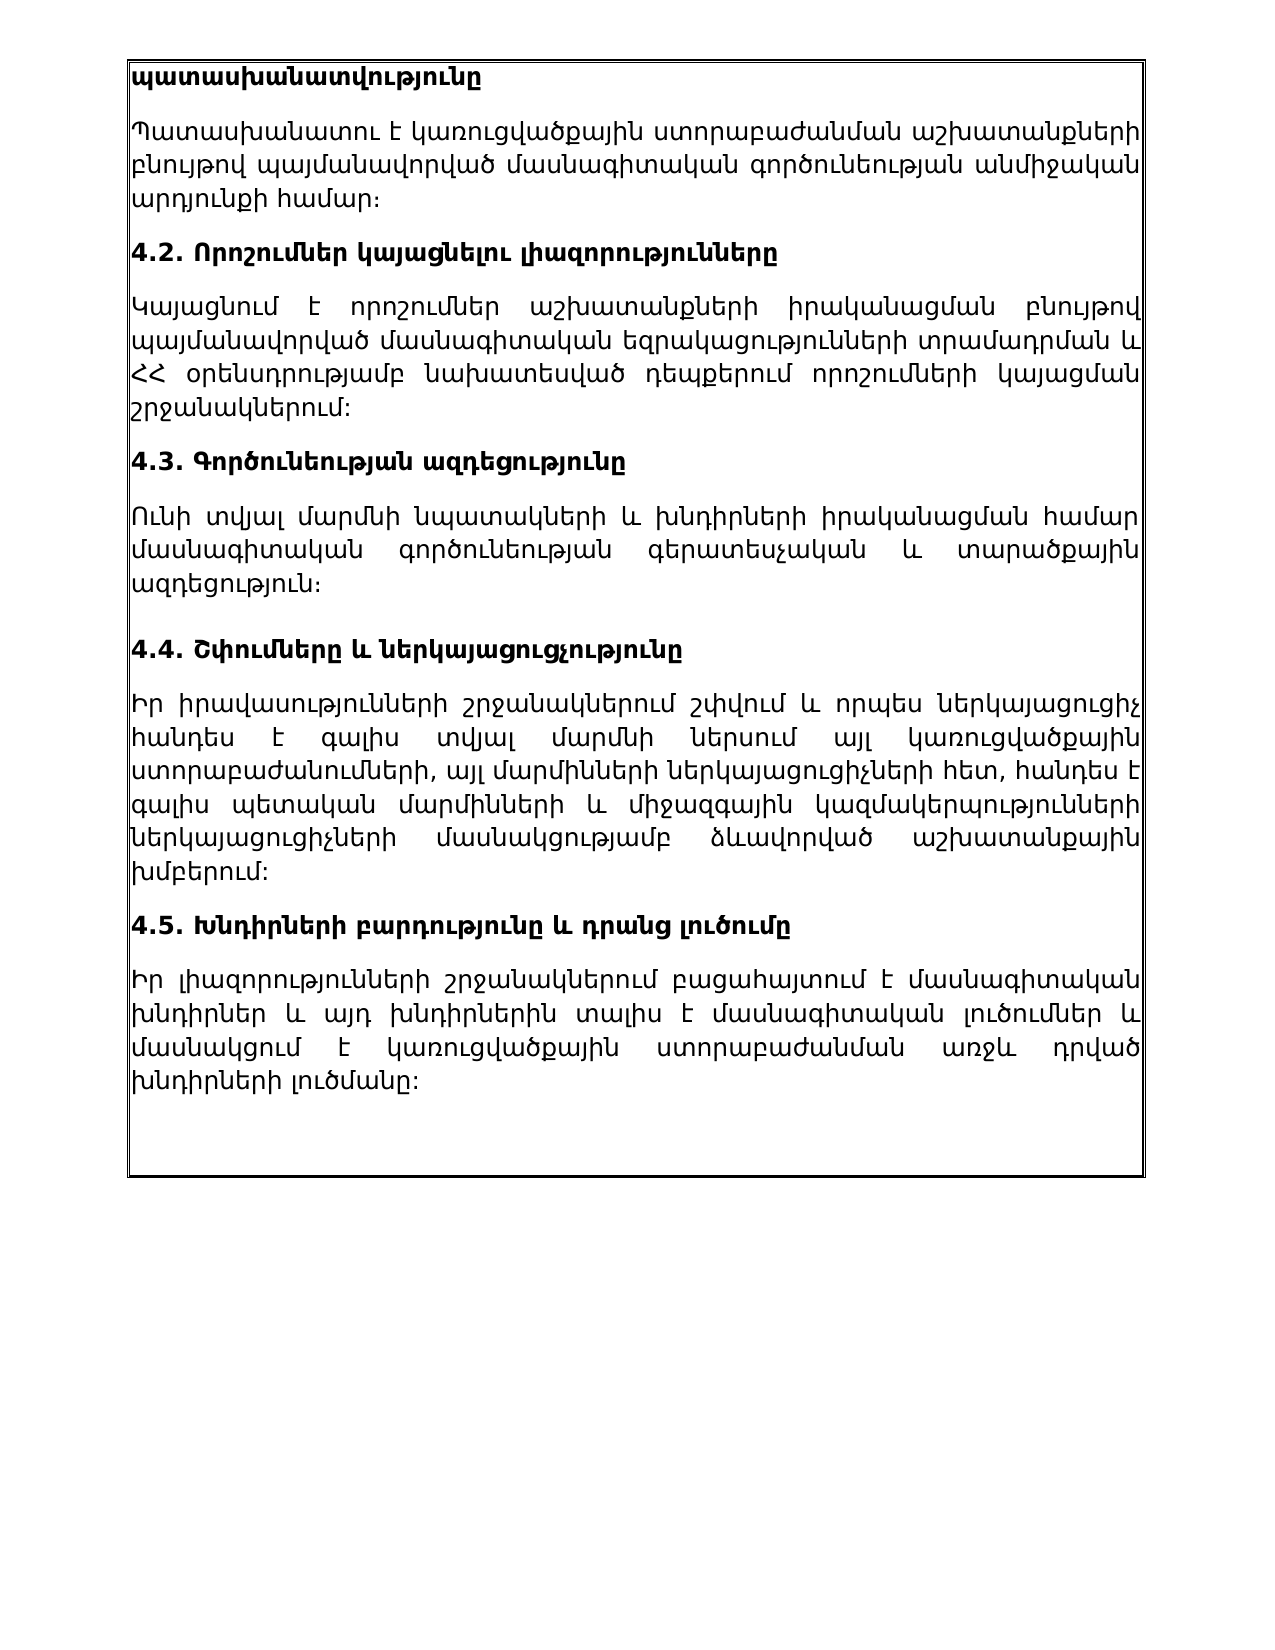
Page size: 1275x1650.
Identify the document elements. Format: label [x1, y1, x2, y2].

table_cell [130, 63, 1142, 1175]
